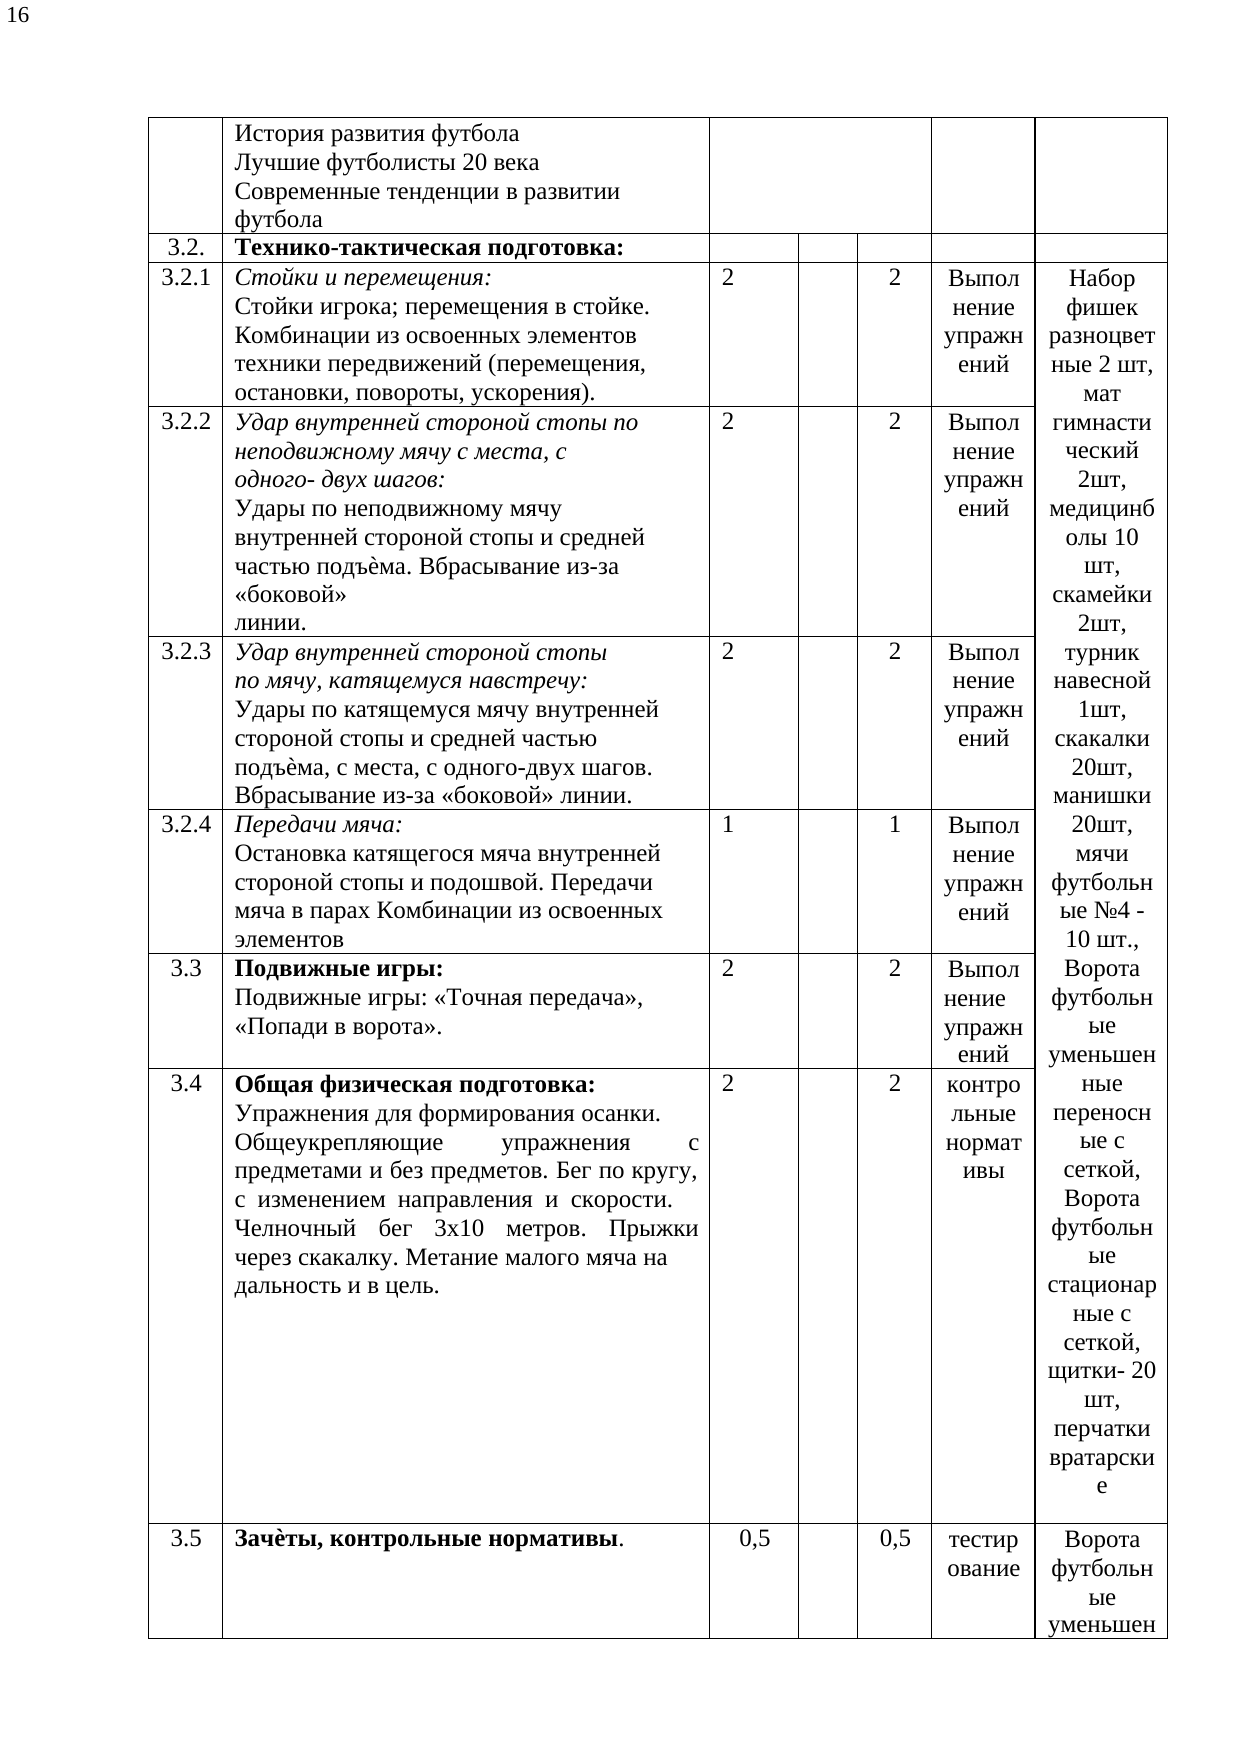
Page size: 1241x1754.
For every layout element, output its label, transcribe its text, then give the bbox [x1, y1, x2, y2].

table_cell 2 [858, 1069, 931, 1523]
table_cell Набор фишек разноцвет ные 2 шт, мат гимнасти ческий 2шт, медицинб олы 10 шт, скамейки 2шт, турник навесной 1шт, скакалки 20шт, манишки 20шт, мячи футбольн ые №4 - 10 шт., Ворота футбольн ые уменьшен ные переносн ые с сеткой, Ворота футбольн ые стационар ные с сеткой, щитки- 20 шт, перчатки вратарски е [1036, 263, 1167, 1523]
table_cell [799, 954, 857, 1068]
table_cell [710, 234, 798, 262]
table_cell 2 [710, 637, 798, 809]
table_cell контро льные нормат ивы [932, 1069, 1034, 1523]
table_cell [799, 234, 857, 262]
table_header История развития футбола Лучшие футболисты 20 века Современные тенденции в развитии футбола [223, 118, 709, 233]
table_cell 3.5 [149, 1524, 222, 1638]
table_cell Ворота футбольн ые уменьшен [1036, 1524, 1167, 1638]
table_cell [799, 263, 857, 406]
table_cell 3.3 [149, 954, 222, 1068]
table_cell Выпол нение упражн ений [932, 810, 1034, 953]
table_cell 2 [710, 954, 798, 1068]
table_cell Выпол нение упражн ений [932, 637, 1034, 809]
table_cell 0,5 [710, 1524, 798, 1638]
table_cell 2 [858, 407, 931, 636]
table_cell 2 [858, 637, 931, 809]
table_header [149, 118, 222, 233]
table_cell Технико-тактическая подготовка: [223, 234, 709, 262]
table_cell Удар внутренней стороной стопы по мячу, катящемуся навстречу: Удары по катящемуся мячу внутренней стороной стопы и средней частью подъѐма, с места, с одного-двух шагов. Вбрасывание из-за «боковой» линии. [223, 637, 709, 809]
table_cell 2 [710, 1069, 798, 1523]
table_cell 1 [710, 810, 798, 953]
table_cell 2 [710, 407, 798, 636]
table_cell [799, 1524, 857, 1638]
table_cell 3.2. [149, 234, 222, 262]
table_cell Выпол нение упражн ений [932, 954, 1034, 1068]
table_cell [858, 234, 931, 262]
table_cell тестир ование [932, 1524, 1034, 1638]
table_cell Удар внутренней стороной стопы по неподвижному мячу с места, с одного- двух шагов: Удары по неподвижному мячу внутренней стороной стопы и средней частью подъѐма. Вбрасывание из-за «боковой» линии. [223, 407, 709, 636]
table_cell [799, 810, 857, 953]
table_cell Выпол нение упражн ений [932, 263, 1034, 406]
table_cell 2 [710, 263, 798, 406]
table_cell Подвижные игры: Подвижные игры: «Точная передача», «Попади в ворота». [223, 954, 709, 1068]
table_cell Общая физическая подготовка: Упражнения для формирования осанки. Общеукрепляющие упражнения с предметами и без предметов. Бег по кругу, с изменением направления и скорости. Челночный бег 3х10 метров. Прыжки через скакалку. Метание малого мяча на дальность и в цель. [223, 1069, 709, 1523]
table_cell Зачѐты, контрольные нормативы. [223, 1524, 709, 1638]
table_cell 2 [858, 954, 931, 1068]
table_cell 3.2.3 [149, 637, 222, 809]
table_cell 3.2.1 [149, 263, 222, 406]
table_cell 0,5 [858, 1524, 931, 1638]
table_header [1036, 118, 1167, 233]
table_cell Выпол нение упражн ений [932, 407, 1034, 636]
table_cell 1 [858, 810, 931, 953]
table_cell Стойки и перемещения: Стойки игрока; перемещения в стойке. Комбинации из освоенных элементов техники передвижений (перемещения, остановки, повороты, ускорения). [223, 263, 709, 406]
table_header [932, 118, 1034, 233]
table_header [710, 118, 931, 233]
table_cell 2 [858, 263, 931, 406]
table_cell 3.2.2 [149, 407, 222, 636]
table_cell [799, 1069, 857, 1523]
table_cell 3.4 [149, 1069, 222, 1523]
table_cell [799, 637, 857, 809]
table_cell 3.2.4 [149, 810, 222, 953]
table_cell [932, 234, 1034, 262]
table_cell Передачи мяча: Остановка катящегося мяча внутренней стороной стопы и подошвой. Передачи мяча в парах Комбинации из освоенных элементов [223, 810, 709, 953]
table_cell [799, 407, 857, 636]
table_cell [1036, 234, 1167, 262]
